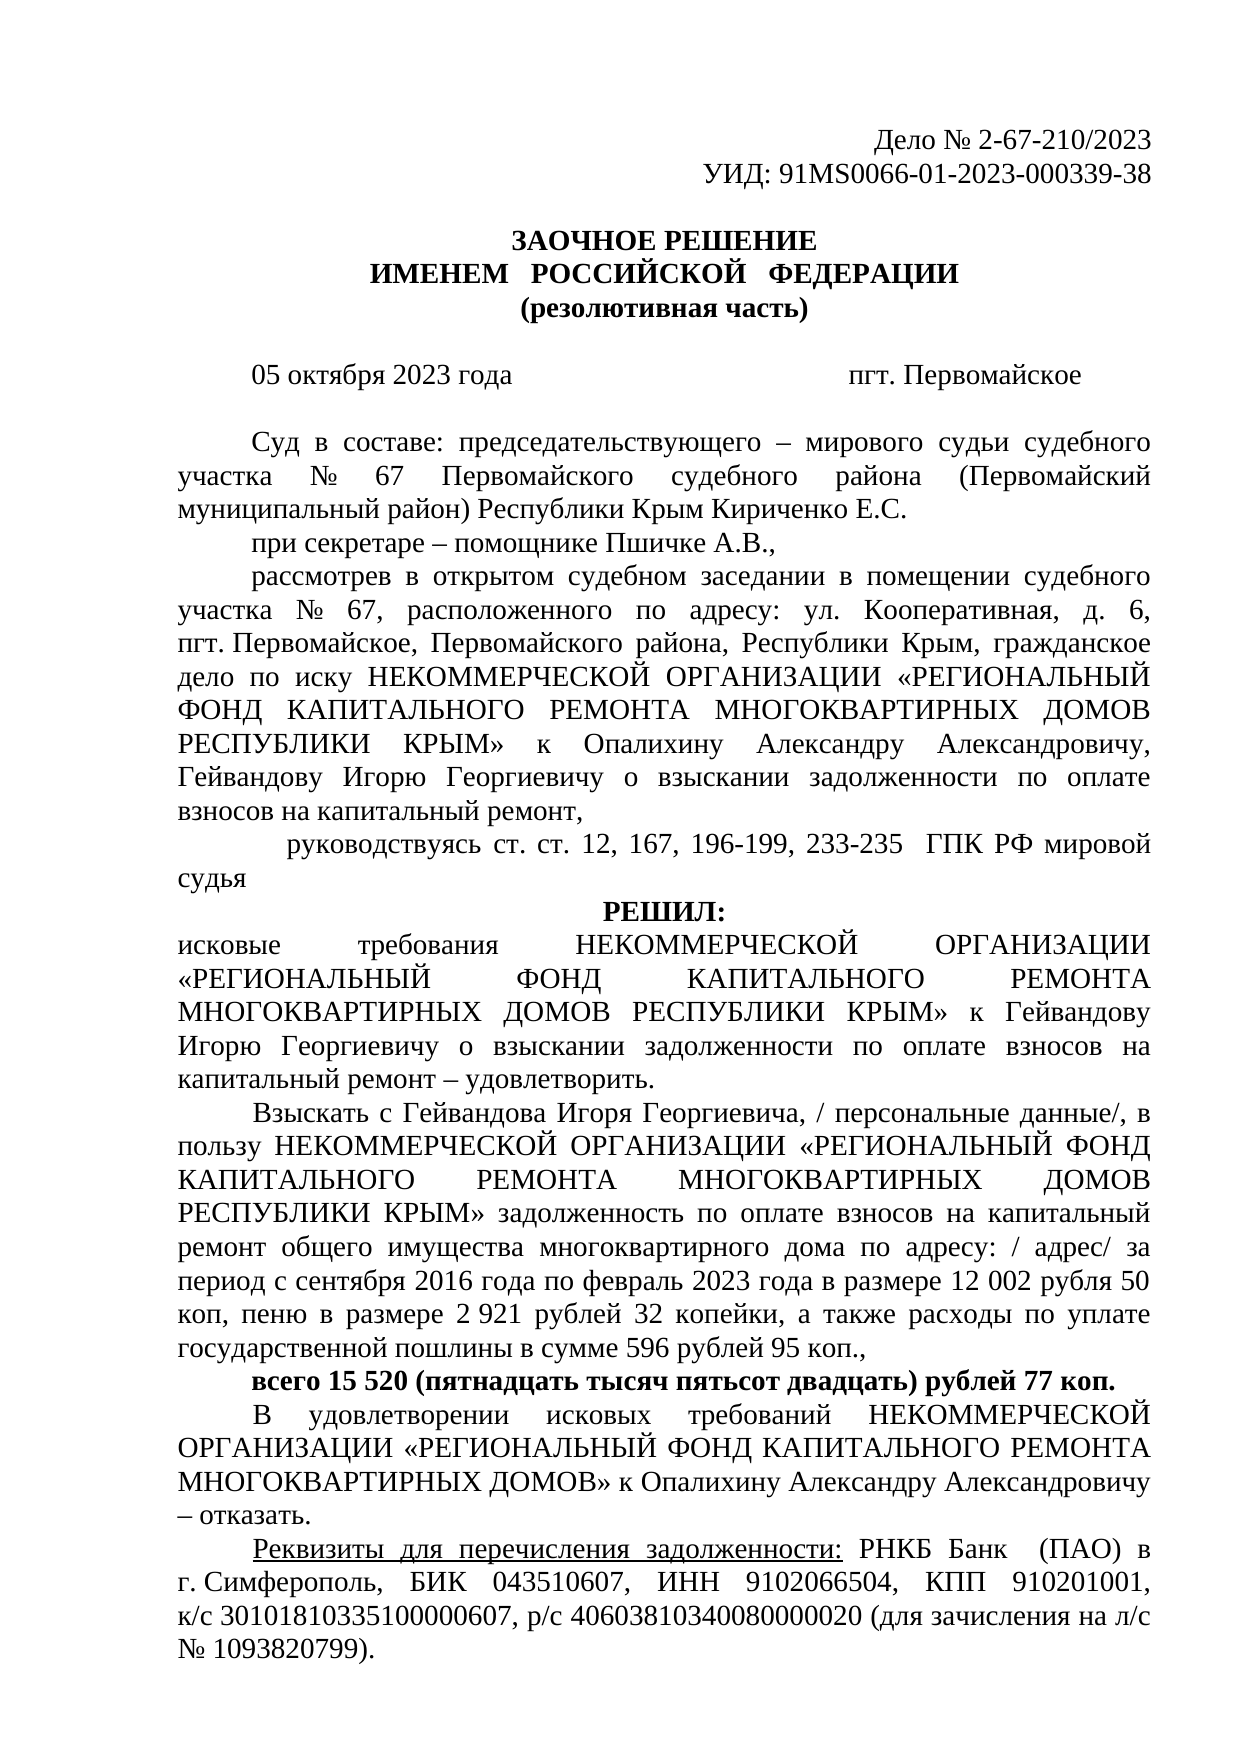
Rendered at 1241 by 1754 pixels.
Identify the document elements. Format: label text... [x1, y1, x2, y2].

text 05 октября 2023 года пгт. Первомайское [177, 357, 1152, 391]
text РЕШИЛ: [177, 894, 1152, 927]
text рассмотрев в открытом судебном заседании в помещении судебного участка № 67, расположенного по адресу: ул. Кооперативная, д. 6, пгт. Первомайское, Первомайского района, Республики Крым, гражданское дело по иску НЕКОММЕРЧЕСКОЙ ОРГАНИЗАЦИИ «РЕГИОНАЛЬНЫЙ ФОНД КАПИТАЛЬНОГО РЕМОНТА МНОГОКВАРТИРНЫХ ДОМОВ РЕСПУБЛИКИ КРЫМ» к Опалихину Александру Александровичу, Гейвандову Игорю Георгиевичу о взыскании задолженности по оплате взносов на капитальный ремонт, [177, 558, 1152, 827]
text руководствуясь ст. ст. 12, 167, 196-199, 233-235 ГПК РФ мировой судья [177, 827, 1152, 894]
text Суд в составе: председательствующего – мирового судьи судебного участка № 67 Первомайского судебного района (Первомайский муниципальный район) Республики Крым Кириченко Е.С. [177, 424, 1152, 525]
text Реквизиты для перечисления задолженности: РНКБ Банк (ПАО) в г. Симферополь, БИК 043510607, ИНН 9102066504, КПП 910201001, к/с 30101810335100000607, р/с 40603810340080000020 (для зачисления на л/с № 1093820799). [177, 1531, 1152, 1665]
text В удовлетворении исковых требований НЕКОММЕРЧЕСКОЙ ОРГАНИЗАЦИИ «РЕГИОНАЛЬНЫЙ ФОНД КАПИТАЛЬНОГО РЕМОНТА МНОГОКВАРТИРНЫХ ДОМОВ» к Опалихину Александру Александровичу – отказать. [177, 1397, 1152, 1531]
text исковые требования НЕКОММЕРЧЕСКОЙ ОРГАНИЗАЦИИ «РЕГИОНАЛЬНЫЙ ФОНД КАПИТАЛЬНОГО РЕМОНТА МНОГОКВАРТИРНЫХ ДОМОВ РЕСПУБЛИКИ КРЫМ» к Гейвандову Игорю Георгиевичу о взыскании задолженности по оплате взносов на капитальный ремонт – удовлетворить. [177, 927, 1152, 1095]
text ИМЕНЕМ РОССИЙСКОЙ ФЕДЕРАЦИИ [177, 256, 1152, 290]
text УИД: 91MS0066-01-2023-000339-38 [177, 156, 1152, 189]
text всего 15 520 (пятнадцать тысяч пятьсот двадцать) рублей 77 коп. [177, 1363, 1152, 1397]
text Дело № 2-67-210/2023 [177, 122, 1152, 156]
text Взыскать с Гейвандова Игоря Георгиевича, / персональные данные/, в пользу НЕКОММЕРЧЕСКОЙ ОРГАНИЗАЦИИ «РЕГИОНАЛЬНЫЙ ФОНД КАПИТАЛЬНОГО РЕМОНТА МНОГОКВАРТИРНЫХ ДОМОВ РЕСПУБЛИКИ КРЫМ» задолженность по оплате взносов на капитальный ремонт общего имущества многоквартирного дома по адресу: / адрес/ за период с сентября 2016 года по февраль 2023 года в размере 12 002 рубля 50 коп, пеню в размере 2 921 рублей 32 копейки, а также расходы по уплате государственной пошлины в сумме 596 рублей 95 коп., [177, 1095, 1152, 1363]
text (резолютивная часть) [177, 290, 1152, 323]
text при секретаре – помощнике Пшичке А.В., [177, 525, 1152, 558]
text ЗАОЧНОЕ РЕШЕНИЕ [177, 223, 1152, 256]
